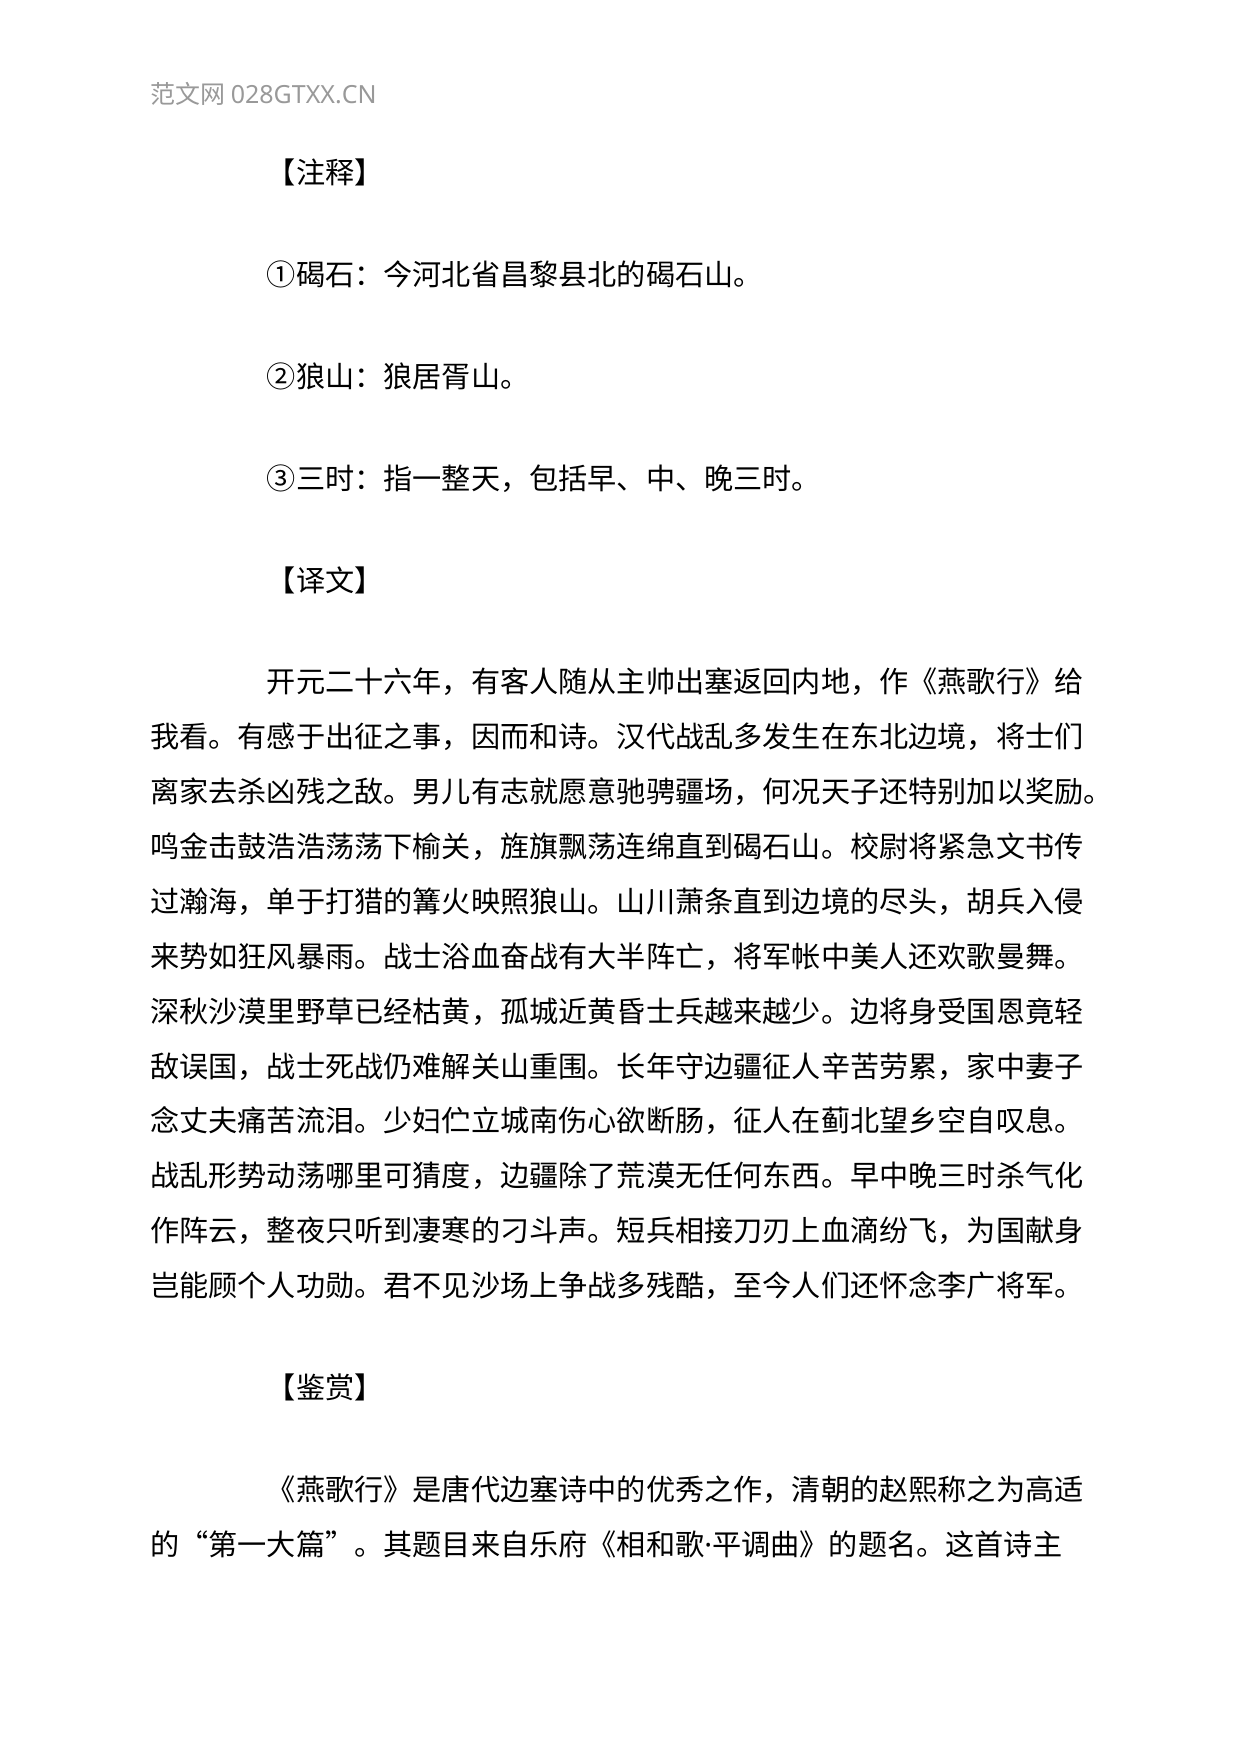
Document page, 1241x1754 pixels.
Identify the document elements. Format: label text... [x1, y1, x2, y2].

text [150, 1466, 1090, 1563]
text 【注释】 [150, 150, 1090, 192]
text ②狼山：狼居胥山。 [150, 353, 1090, 396]
text ①碣石：今河北省昌黎县北的碣石山。 [150, 252, 1090, 294]
text ③三时：指一整天，包括早、中、晚三时。 [150, 455, 1090, 498]
text 【鉴赏】 [150, 1364, 1090, 1407]
text 【译文】 [150, 557, 1090, 599]
text 开元二十六年，有客人随从主帅出塞返回内地，作《燕歌行》给我看。有感于出征之事，因而和诗。汉代战乱多发生在东北边境，将士们离家去杀凶残之敌。男儿有志就愿意驰骋疆场，何况天子还特别加以奖励。鸣金击鼓浩浩荡荡下榆关，旌旗飘荡连绵直到碣石山。校尉将紧急文书传过瀚海，单于打猎的篝火映照狼山。山川萧条直到边境的尽头，胡兵入侵来势如狂风暴雨。战士浴血奋战有大半阵亡，将军帐中美人还欢歌曼舞。深秋沙漠里野草已经枯黄，孤城近黄昏士兵越来越少。边将身受国恩竟轻敌误国，战士死战仍难解关山重围。长年守边疆征人辛苦劳累，家中妻子念丈夫痛苦流泪。少妇伫立城南伤心欲断肠，征人在蓟北望乡空自叹息。战乱形势动荡哪里可猜度，边疆除了荒漠无任何东西。早中晚三时杀气化作阵云，整夜只听到凄寒的刁斗声。短兵相接刀刃上血滴纷飞，为国献身岂能顾个人功勋。君不见沙场上争战多残酷，至今人们还怀念李广将军。 [150, 659, 1090, 1305]
